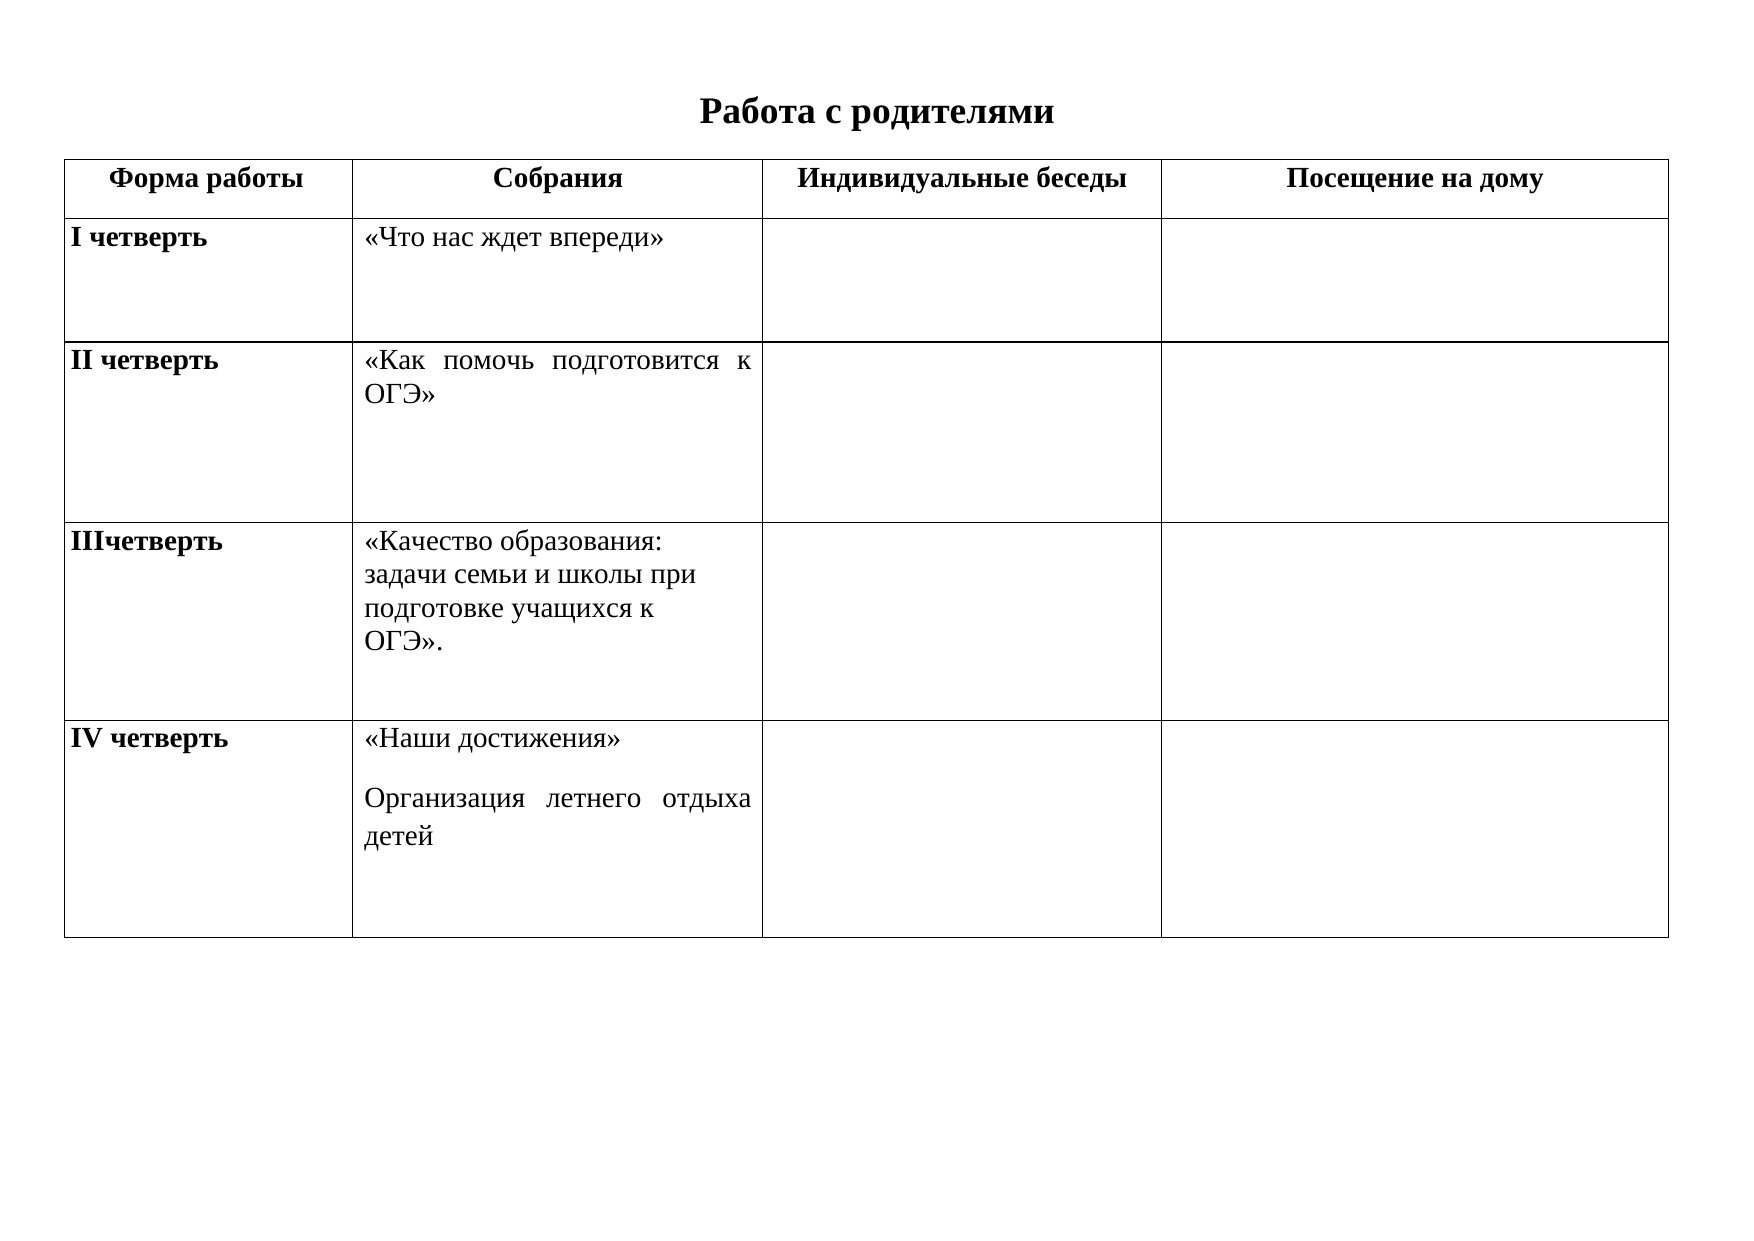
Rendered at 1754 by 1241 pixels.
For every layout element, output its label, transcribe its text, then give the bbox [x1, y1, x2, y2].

table_cell [763, 219, 1161, 341]
table_header Посещение на дому [1162, 160, 1668, 218]
table_cell IIIчетверть [65, 523, 352, 719]
table_cell [1162, 523, 1668, 719]
table_cell [763, 523, 1161, 719]
table_cell «Наши достижения» Организация летнего отдыха детей [353, 721, 762, 937]
table_cell «Качество образования: задачи семьи и школы при подготовке учащихся к ОГЭ». [353, 523, 762, 719]
table_header Форма работы [65, 160, 352, 218]
table_cell [1162, 343, 1668, 522]
table_cell II четверть [65, 343, 352, 522]
text Работа с родителями [59, 88, 1695, 132]
table_cell [763, 343, 1161, 522]
table_cell «Как помочь подготовится к ОГЭ» [353, 343, 762, 522]
table_cell [1162, 721, 1668, 937]
table_cell [763, 721, 1161, 937]
table_header Индивидуальные беседы [763, 160, 1161, 218]
table_cell I четверть [65, 219, 352, 341]
table_header Собрания [353, 160, 762, 218]
table_cell «Что нас ждет впереди» [353, 219, 762, 341]
table_cell IV четверть [65, 721, 352, 937]
table_cell [1162, 219, 1668, 341]
